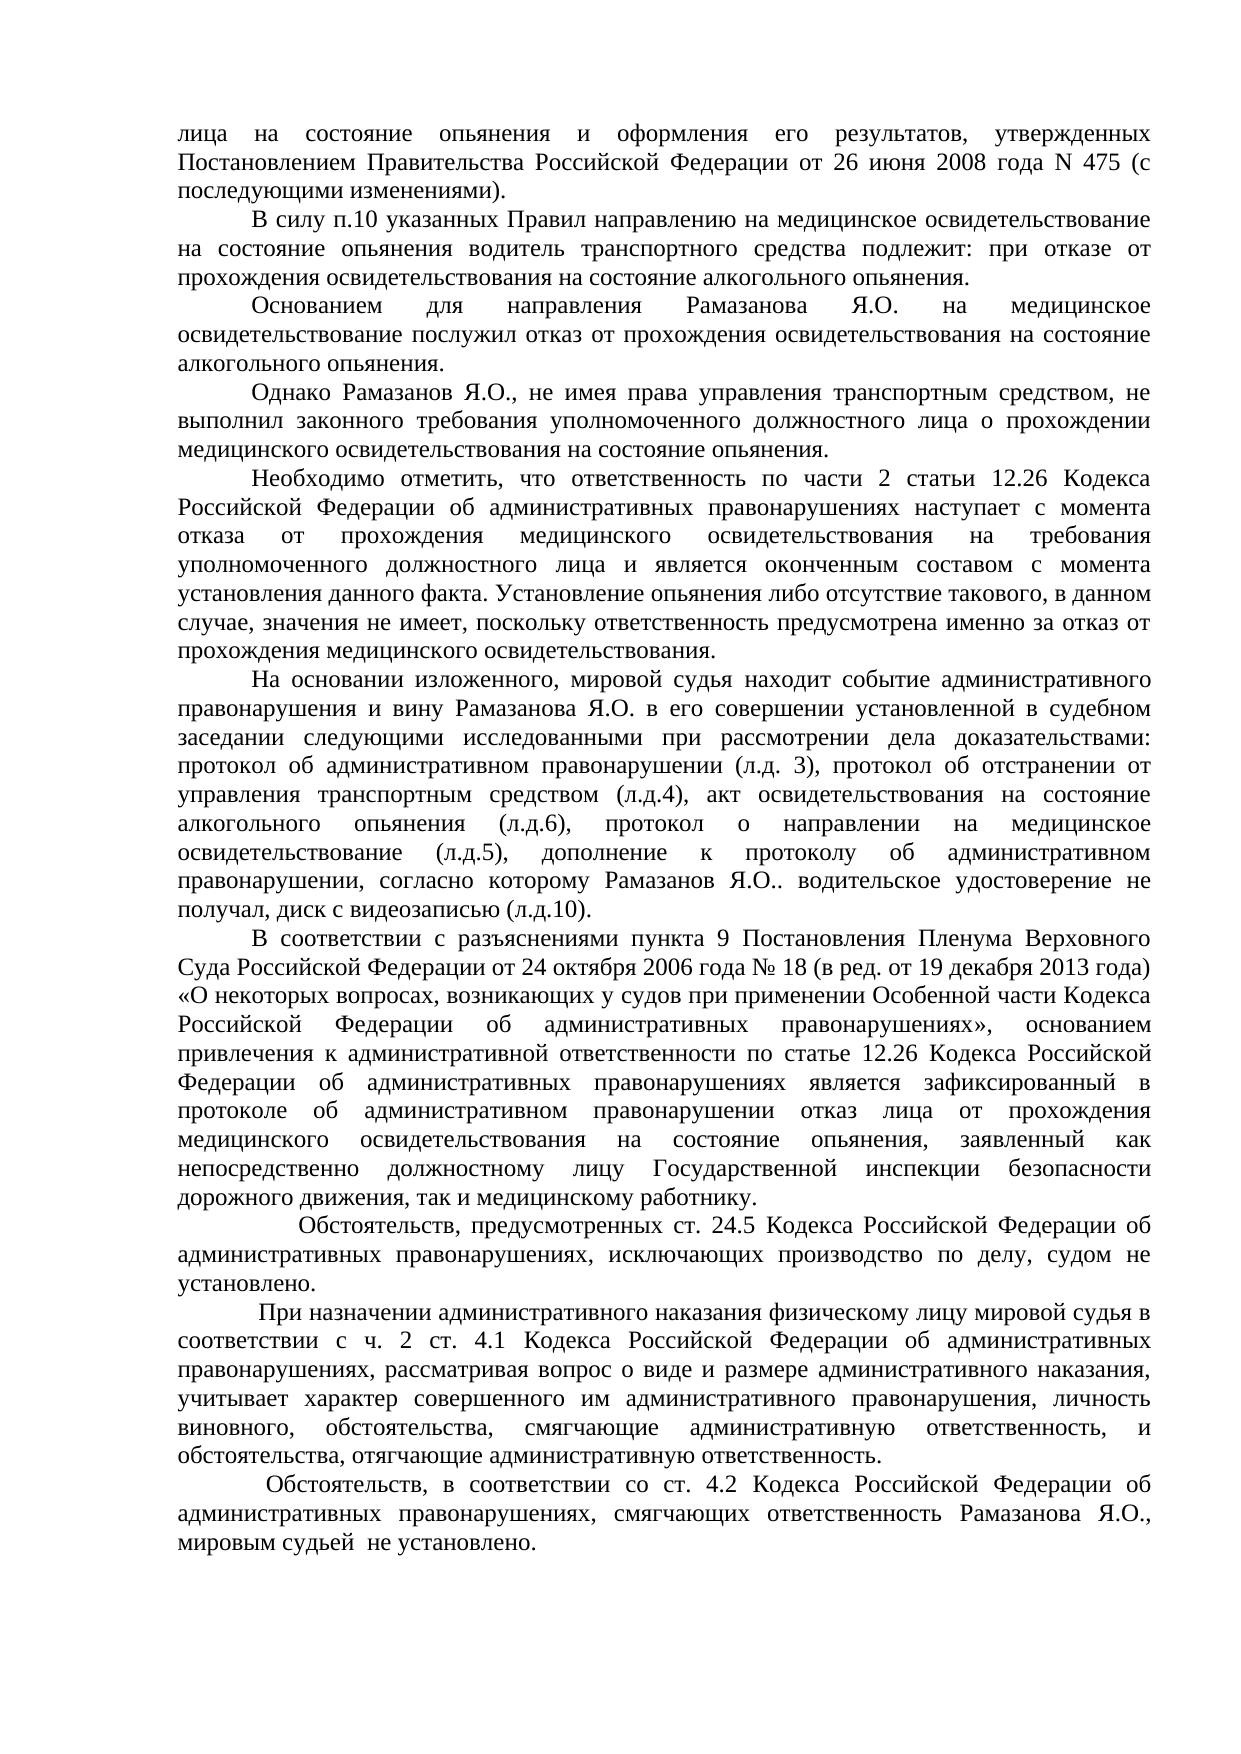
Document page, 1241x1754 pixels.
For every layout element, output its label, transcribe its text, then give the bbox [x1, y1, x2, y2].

text В силу п.10 указанных Правил направлению на медицинское освидетельствование на состояние опьянения водитель транспортного средства подлежит: при отказе от прохождения освидетельствования на состояние алкогольного опьянения. [177, 204, 1152, 291]
text На основании изложенного, мировой судья находит событие административного правонарушения и вину Рамазанова Я.О. в его совершении установленной в судебном заседании следующими исследованными при рассмотрении дела доказательствами: протокол об административном правонарушении (л.д. 3), протокол об отстранении от управления транспортным средством (л.д.4), акт освидетельствования на состояние алкогольного опьянения (л.д.6), протокол о направлении на медицинское освидетельствование (л.д.5), дополнение к протоколу об административном правонарушении, согласно которому Рамазанов Я.О.. водительское удостоверение не получал, диск с видеозаписью (л.д.10). [177, 664, 1152, 923]
text Основанием для направления Рамазанова Я.О. на медицинское освидетельствование послужил отказ от прохождения освидетельствования на состояние алкогольного опьянения. [177, 291, 1152, 377]
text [177, 118, 1152, 204]
text Необходимо отметить, что ответственность по части 2 статьи 12.26 Кодекса Российской Федерации об административных правонарушениях наступает с момента отказа от прохождения медицинского освидетельствования на требования уполномоченного должностного лица и является оконченным составом с момента установления данного факта. Установление опьянения либо отсутствие такового, в данном случае, значения не имеет, поскольку ответственность предусмотрена именно за отказ от прохождения медицинского освидетельствования. [177, 463, 1152, 664]
text При назначении административного наказания физическому лицу мировой судья в соответствии с ч. 2 ст. 4.1 Кодекса Российской Федерации об административных правонарушениях, рассматривая вопрос о виде и размере административного наказания, учитывает характер совершенного им административного правонарушения, личность виновного, обстоятельства, смягчающие административную ответственность, и обстоятельства, отягчающие административную ответственность. [177, 1297, 1152, 1469]
text Обстоятельств, в соответствии со ст. 4.2 Кодекса Российской Федерации об административных правонарушениях, смягчающих ответственность Рамазанова Я.О., мировым судьей не установлено. [177, 1469, 1152, 1556]
text В соответствии с разъяснениями пункта 9 Постановления Пленума Верховного Суда Российской Федерации от 24 октября 2006 года № 18 (в ред. от 19 декабря 2013 года) «О некоторых вопросах, возникающих у судов при применении Особенной части Кодекса Российской Федерации об административных правонарушениях», основанием привлечения к административной ответственности по статье 12.26 Кодекса Российской Федерации об административных правонарушениях является зафиксированный в протоколе об административном правонарушении отказ лица от прохождения медицинского освидетельствования на состояние опьянения, заявленный как непосредственно должностному лицу Государственной инспекции безопасности дорожного движения, так и медицинскому работнику. [177, 923, 1152, 1211]
text Обстоятельств, предусмотренных ст. 24.5 Кодекса Российской Федерации об административных правонарушениях, исключающих производство по делу, судом не установлено. [177, 1211, 1152, 1297]
text Однако Рамазанов Я.О., не имея права управления транспортным средством, не выполнил законного требования уполномоченного должностного лица о прохождении медицинского освидетельствования на состояние опьянения. [177, 377, 1152, 463]
